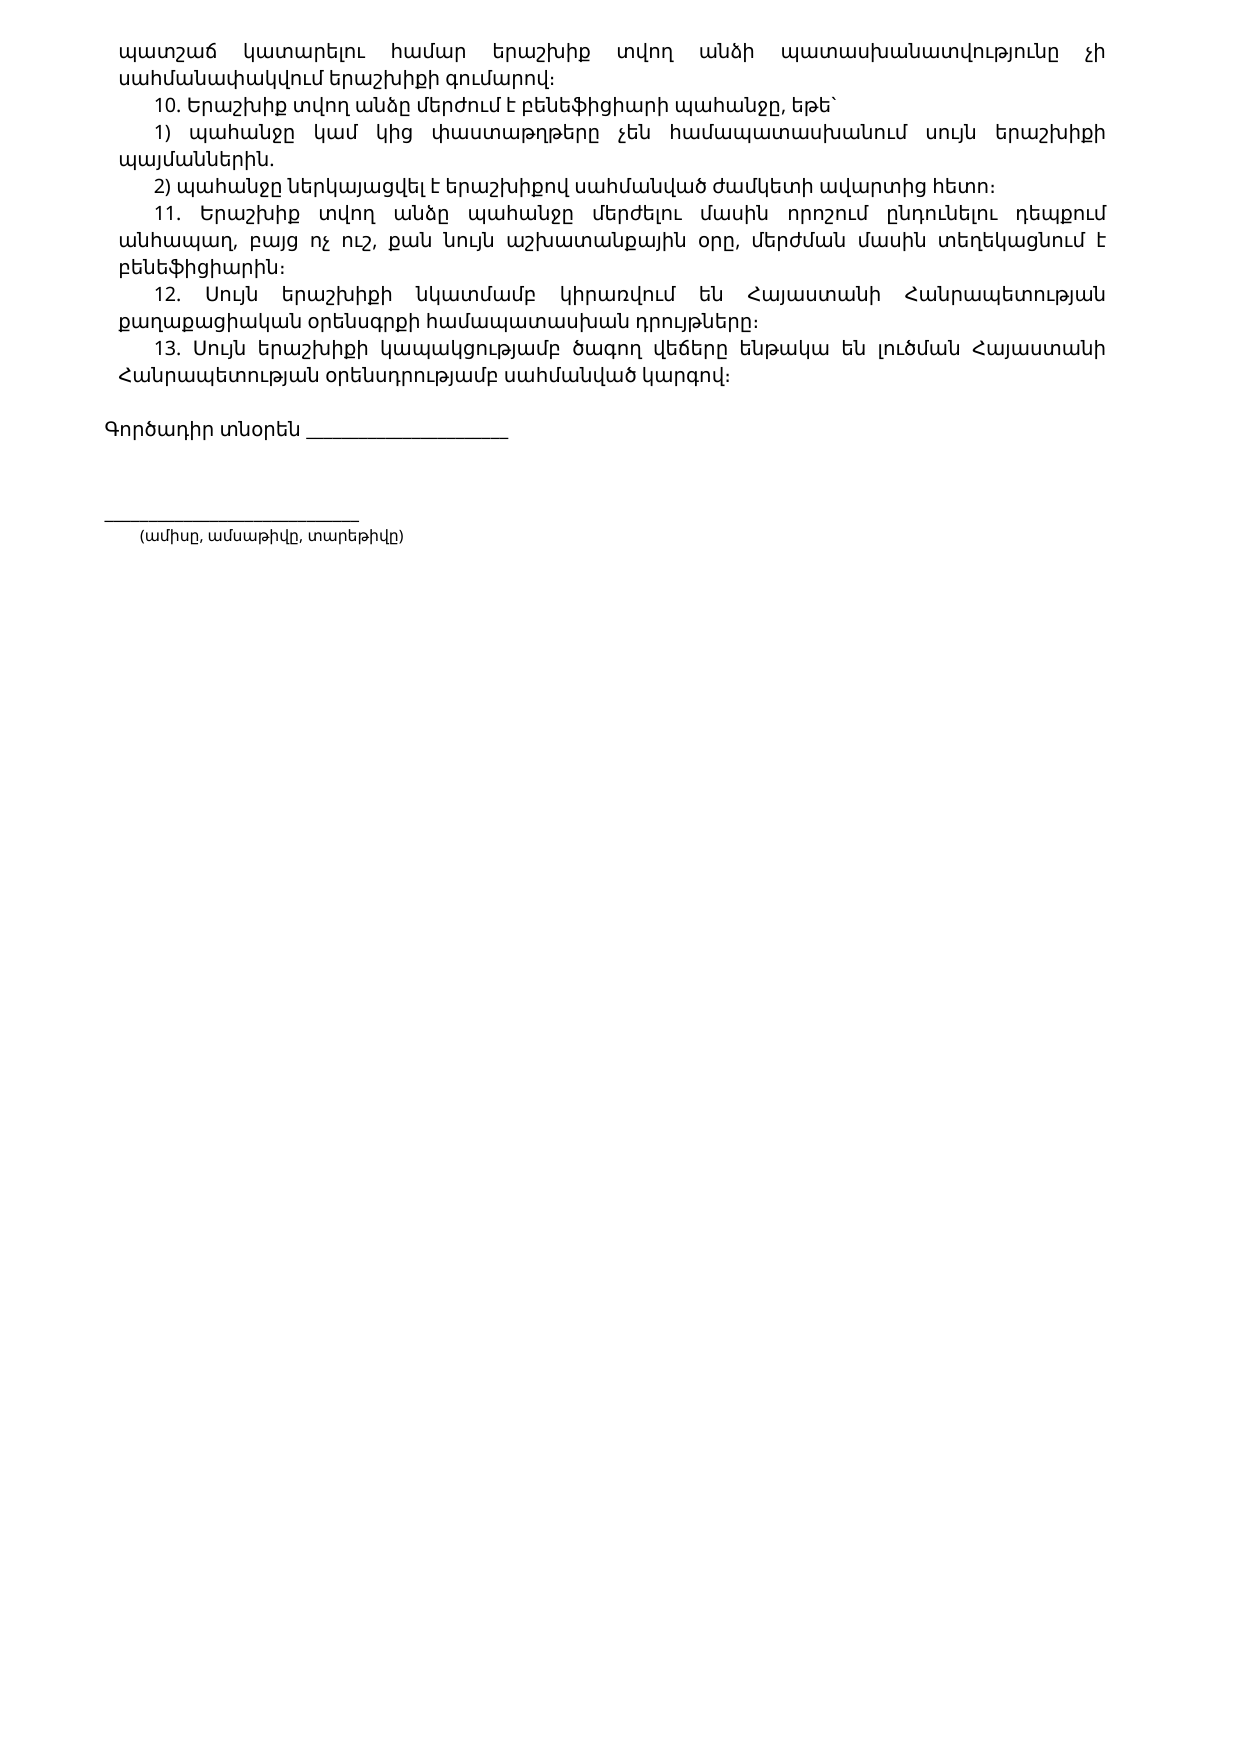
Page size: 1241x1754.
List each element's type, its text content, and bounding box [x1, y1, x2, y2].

text 10. Երաշխիք տվող անձը մերժում է բենեֆիցիարի պահանջը, եթե` [118, 91, 1106, 118]
text 11. Երաշխիք տվող անձը պահանջը մերժելու մասին որոշում ընդունելու դեպքում անհապաղ, բայց ոչ ուշ, քան նույն աշխատանքային օրը, մերժման մասին տեղեկացնում է բենեֆիցիարին։ [118, 199, 1106, 280]
text 2) պահանջը ներկայացվել է երաշխիքով սահմանված ժամկետի ավարտից հետո։ [118, 172, 1106, 199]
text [118, 37, 1106, 91]
text 12. Սույն երաշխիքի նկատմամբ կիրառվում են Հայաստանի Հանրապետության քաղաքացիական օրենսգրքի համապատասխան դրույթները։ [118, 280, 1106, 334]
text 13. Սույն երաշխիքի կապակցությամբ ծագող վեճերը ենթակա են լուծման Հայաստանի Հանրապետության օրենսդրությամբ սահմանված կարգով։ [118, 334, 1106, 388]
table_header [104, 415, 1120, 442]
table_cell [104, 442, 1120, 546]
text 1) պահանջը կամ կից փաստաթղթերը չեն համապատասխանում սույն երաշխիքի պայմաններին. [118, 118, 1106, 172]
